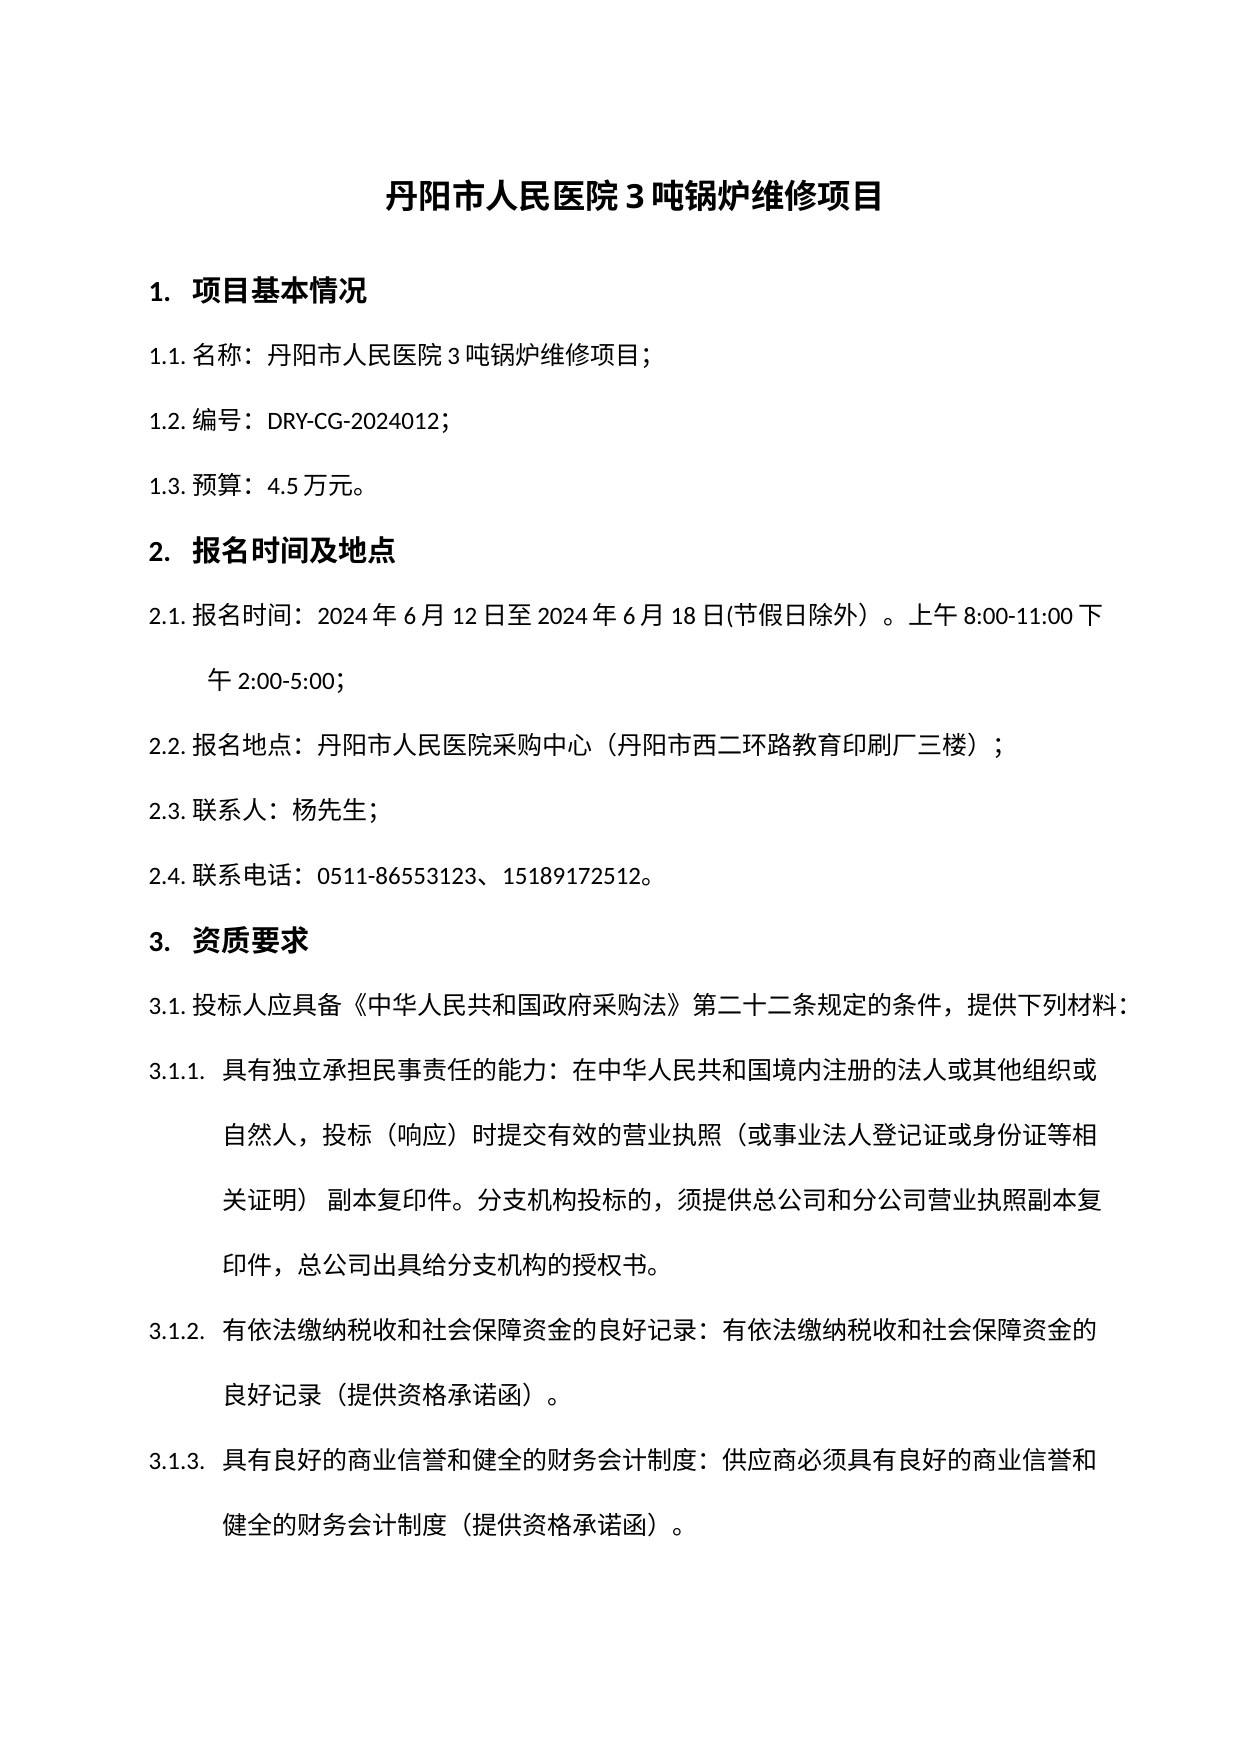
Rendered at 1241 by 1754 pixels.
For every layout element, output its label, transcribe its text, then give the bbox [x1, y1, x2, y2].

list 投标人应具备《中华人民共和国政府采购法》第二十二条规定的条件，提供下列材料： [148, 971, 1121, 1036]
list 预算：4.5万元。 [148, 451, 1121, 516]
subtitle 丹阳市人民医院3吨锅炉维修项目 [148, 162, 1121, 227]
list 项目基本情况 [148, 256, 1121, 321]
list 联系人：杨先生； [148, 776, 1121, 841]
list 编号：DRY-CG-2024012； [148, 386, 1121, 451]
list 报名时间及地点 [148, 516, 1121, 581]
list 有依法缴纳税收和社会保障资金的良好记录：有依法缴纳税收和社会保障资金的良好记录（提供资格承诺函）。 [148, 1296, 1121, 1426]
list 报名时间：2024年 6 月12日至2024年6月18日(节假日除外）。上午8:00-11:00 下午2:00-5:00； [148, 581, 1121, 711]
list 具有独立承担民事责任的能力：在中华人民共和国境内注册的法人或其他组织或自然人，投标（响应）时提交有效的营业执照（或事业法人登记证或身份证等相关证明） 副本复印件。分支机构投标的，须提供总公司和分公司营业执照副本复印件，总公司出具给分支机构的授权书。 [148, 1036, 1121, 1296]
list 资质要求 [148, 906, 1121, 971]
list 名称：丹阳市人民医院3吨锅炉维修项目； [148, 321, 1121, 386]
list 联系电话：0511-86553123、15189172512。 [148, 841, 1121, 906]
list 具有良好的商业信誉和健全的财务会计制度：供应商必须具有良好的商业信誉和健全的财务会计制度（提供资格承诺函）。 [148, 1426, 1121, 1556]
list 报名地点：丹阳市人民医院采购中心（丹阳市西二环路教育印刷厂三楼）； [148, 711, 1121, 776]
